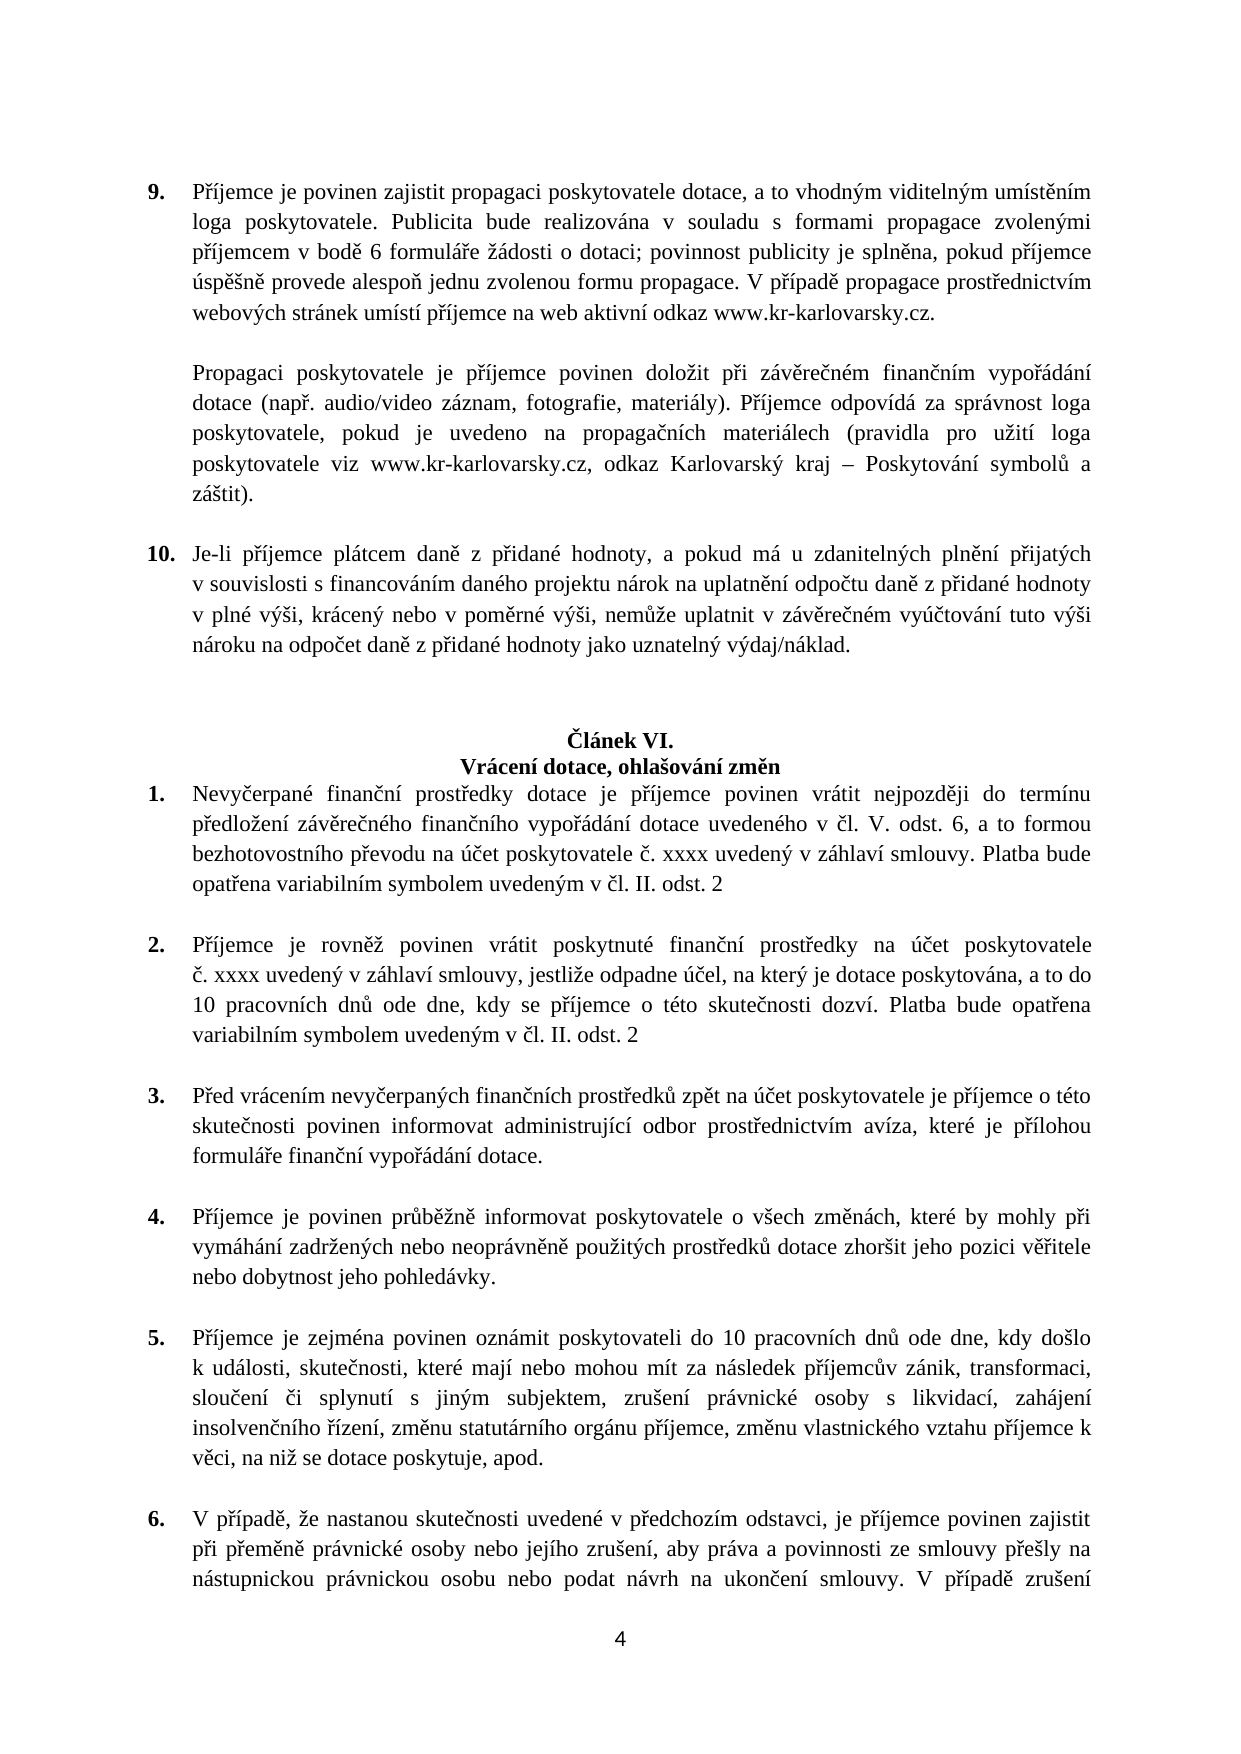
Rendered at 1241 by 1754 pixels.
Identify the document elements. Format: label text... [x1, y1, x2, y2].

list Příjemce je povinen zajistit propagaci poskytovatele dotace, a to vhodným viditelným umístěním loga poskytovatele. Publicita bude realizována v souladu s formami propagace zvolenými příjemcem v bodě 6 formuláře žádosti o dotaci; povinnost publicity je splněna, pokud příjemce úspěšně provede alespoň jednu zvolenou formu propagace. V případě propagace prostřednictvím webových stránek umístí příjemce na web aktivní odkaz www.kr-karlovarsky.cz. [148, 178, 1093, 325]
list Propagaci poskytovatele je příjemce povinen doložit při závěrečném finančním vypořádání dotace (např. audio/video záznam, fotografie, materiály). Příjemce odpovídá za správnost loga poskytovatele, pokud je uvedeno na propagačních materiálech (pravidla pro užití loga poskytovatele viz www.kr-karlovarsky.cz, odkaz Karlovarský kraj – Poskytování symbolů a záštit). [192, 359, 1093, 506]
list Příjemce je rovněž povinen vrátit poskytnuté finanční prostředky na účet poskytovatele č. xxxx uvedený v záhlaví smlouvy, jestliže odpadne účel, na který je dotace poskytována, a to do 10 pracovních dnů ode dne, kdy se příjemce o této skutečnosti dozví. Platba bude opatřena variabilním symbolem uvedeným v čl. II. odst. 2 [148, 931, 1093, 1048]
list Nevyčerpané finanční prostředky dotace je příjemce povinen vrátit nejpozději do termínu předložení závěrečného finančního vypořádání dotace uvedeného v čl. V. odst. 6, a to formou bezhotovostního převodu na účet poskytovatele č. xxxx uvedený v záhlaví smlouvy. Platba bude opatřena variabilním symbolem uvedeným v čl. II. odst. 2 [148, 780, 1093, 897]
list Příjemce je povinen průběžně informovat poskytovatele o všech změnách, které by mohly při vymáhání zadržených nebo neoprávněně použitých prostředků dotace zhoršit jeho pozici věřitele nebo dobytnost jeho pohledávky. [148, 1203, 1093, 1289]
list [148, 1505, 1093, 1592]
text Vrácení dotace, ohlašování změn [148, 753, 1093, 780]
list Je-li příjemce plátcem daně z přidané hodnoty, a pokud má u zdanitelných plnění přijatých v souvislosti s financováním daného projektu nárok na uplatnění odpočtu daně z přidané hodnoty v plné výši, krácený nebo v poměrné výši, nemůže uplatnit v závěrečném vyúčtování tuto výši nároku na odpočet daně z přidané hodnoty jako uznatelný výdaj/náklad. [147, 540, 1093, 657]
text Článek VI. [148, 727, 1093, 753]
list Před vrácením nevyčerpaných finančních prostředků zpět na účet poskytovatele je příjemce o této skutečnosti povinen informovat administrující odbor prostřednictvím avíza, které je přílohou formuláře finanční vypořádání dotace. [148, 1082, 1093, 1169]
list Příjemce je zejména povinen oznámit poskytovateli do 10 pracovních dnů ode dne, kdy došlo k události, skutečnosti, které mají nebo mohou mít za následek příjemcův zánik, transformaci, sloučení či splynutí s jiným subjektem, zrušení právnické osoby s likvidací, zahájení insolvenčního řízení, změnu statutárního orgánu příjemce, změnu vlastnického vztahu příjemce k věci, na niž se dotace poskytuje, apod. [148, 1323, 1093, 1471]
